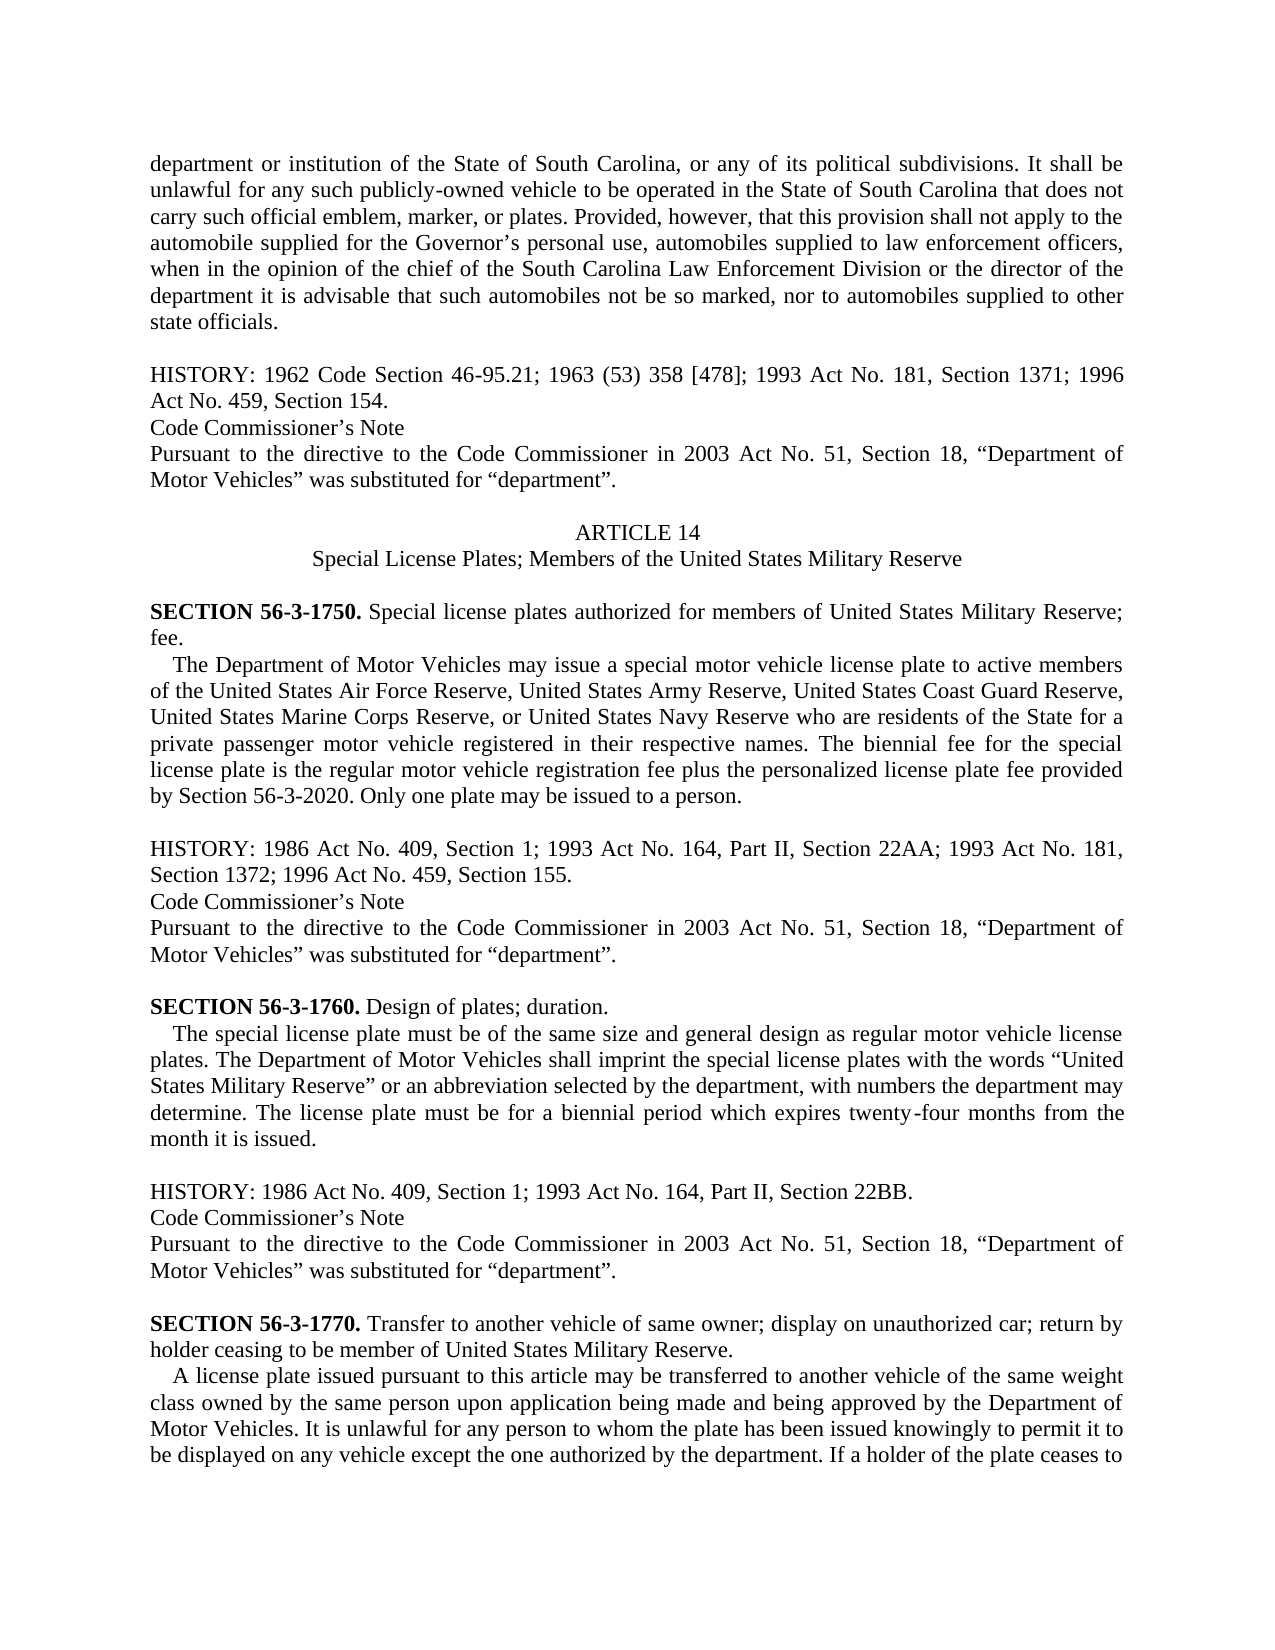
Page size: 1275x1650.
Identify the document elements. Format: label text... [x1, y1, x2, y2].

text HISTORY: 1962 Code Section 46-95.21; 1963 (53) 358 [478]; 1993 Act No. 181, Section 1371; 1996 Act No. 459, Section 154. [150, 361, 1125, 413]
text SECTION 56-3-1750. Special license plates authorized for members of United States Military Reserve; fee. [150, 598, 1125, 651]
text SECTION 56-3-1760. Design of plates; duration. [150, 993, 1125, 1020]
text Special License Plates; Members of the United States Military Reserve [150, 545, 1125, 572]
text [150, 150, 1125, 334]
text Code Commissioner’s Note [150, 1204, 1125, 1231]
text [150, 1362, 1125, 1468]
text SECTION 56-3-1770. Transfer to another vehicle of same owner; display on unauthorized car; return by holder ceasing to be member of United States Military Reserve. [150, 1309, 1125, 1362]
text Pursuant to the directive to the Code Commissioner in 2003 Act No. 51, Section 18, “Department of Motor Vehicles” was substituted for “department”. [150, 1231, 1125, 1283]
text Pursuant to the directive to the Code Commissioner in 2003 Act No. 51, Section 18, “Department of Motor Vehicles” was substituted for “department”. [150, 440, 1125, 493]
text HISTORY: 1986 Act No. 409, Section 1; 1993 Act No. 164, Part II, Section 22AA; 1993 Act No. 181, Section 1372; 1996 Act No. 459, Section 155. [150, 835, 1125, 888]
text The Department of Motor Vehicles may issue a special motor vehicle license plate to active members of the United States Air Force Reserve, United States Army Reserve, United States Coast Guard Reserve, United States Marine Corps Reserve, or United States Navy Reserve who are residents of the State for a private passenger motor vehicle registered in their respective names. The biennial fee for the special license plate is the regular motor vehicle registration fee plus the personalized license plate fee provided by Section 56-3-2020. Only one plate may be issued to a person. [150, 651, 1125, 809]
text HISTORY: 1986 Act No. 409, Section 1; 1993 Act No. 164, Part II, Section 22BB. [150, 1178, 1125, 1204]
text The special license plate must be of the same size and general design as regular motor vehicle license plates. The Department of Motor Vehicles shall imprint the special license plates with the words “United States Military Reserve” or an abbreviation selected by the department, with numbers the department may determine. The license plate must be for a biennial period which expires twenty-four months from the month it is issued. [150, 1020, 1125, 1151]
text Code Commissioner’s Note [150, 888, 1125, 914]
text ARTICLE 14 [150, 519, 1125, 545]
text Pursuant to the directive to the Code Commissioner in 2003 Act No. 51, Section 18, “Department of Motor Vehicles” was substituted for “department”. [150, 914, 1125, 967]
text Code Commissioner’s Note [150, 413, 1125, 440]
